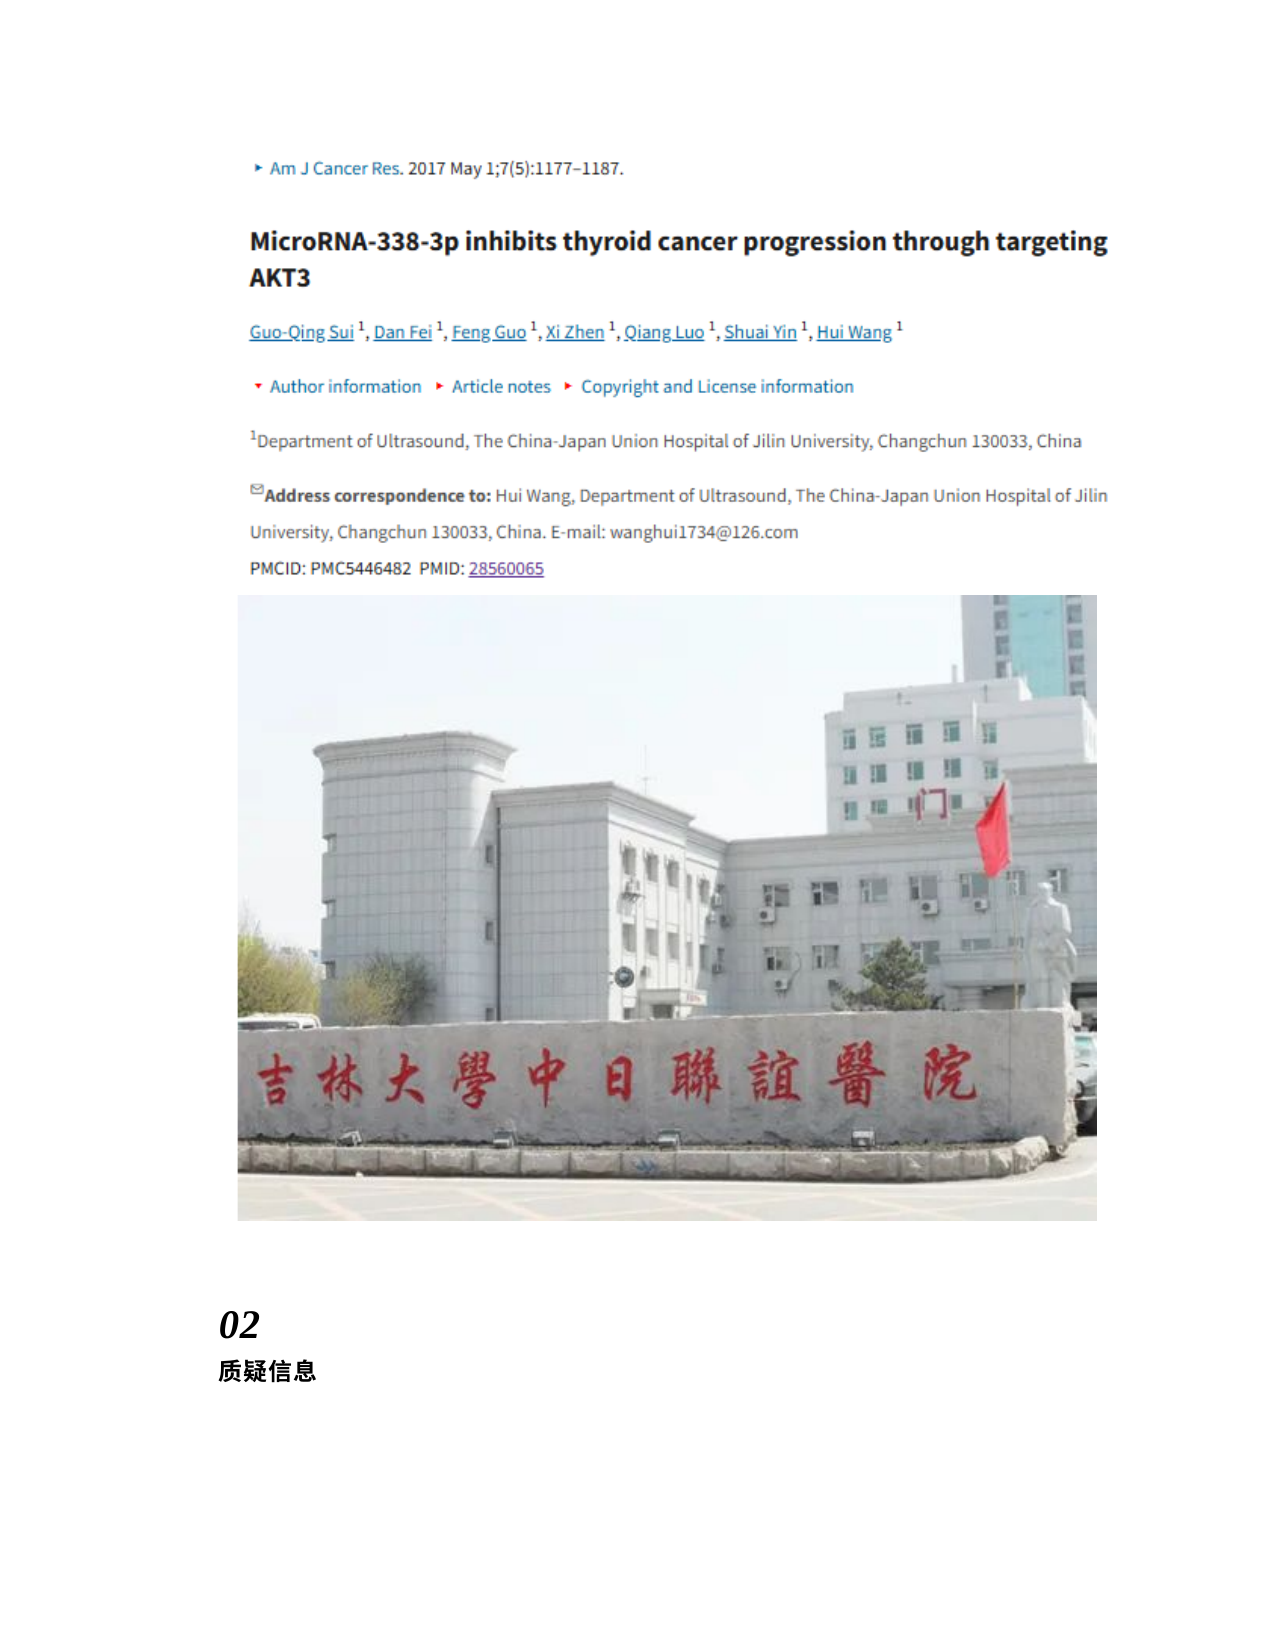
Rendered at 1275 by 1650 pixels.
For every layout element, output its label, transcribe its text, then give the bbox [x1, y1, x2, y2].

text 质疑信息 [219, 1347, 1056, 1387]
text 02 [219, 1300, 1045, 1347]
picture [237, 150, 1138, 1221]
